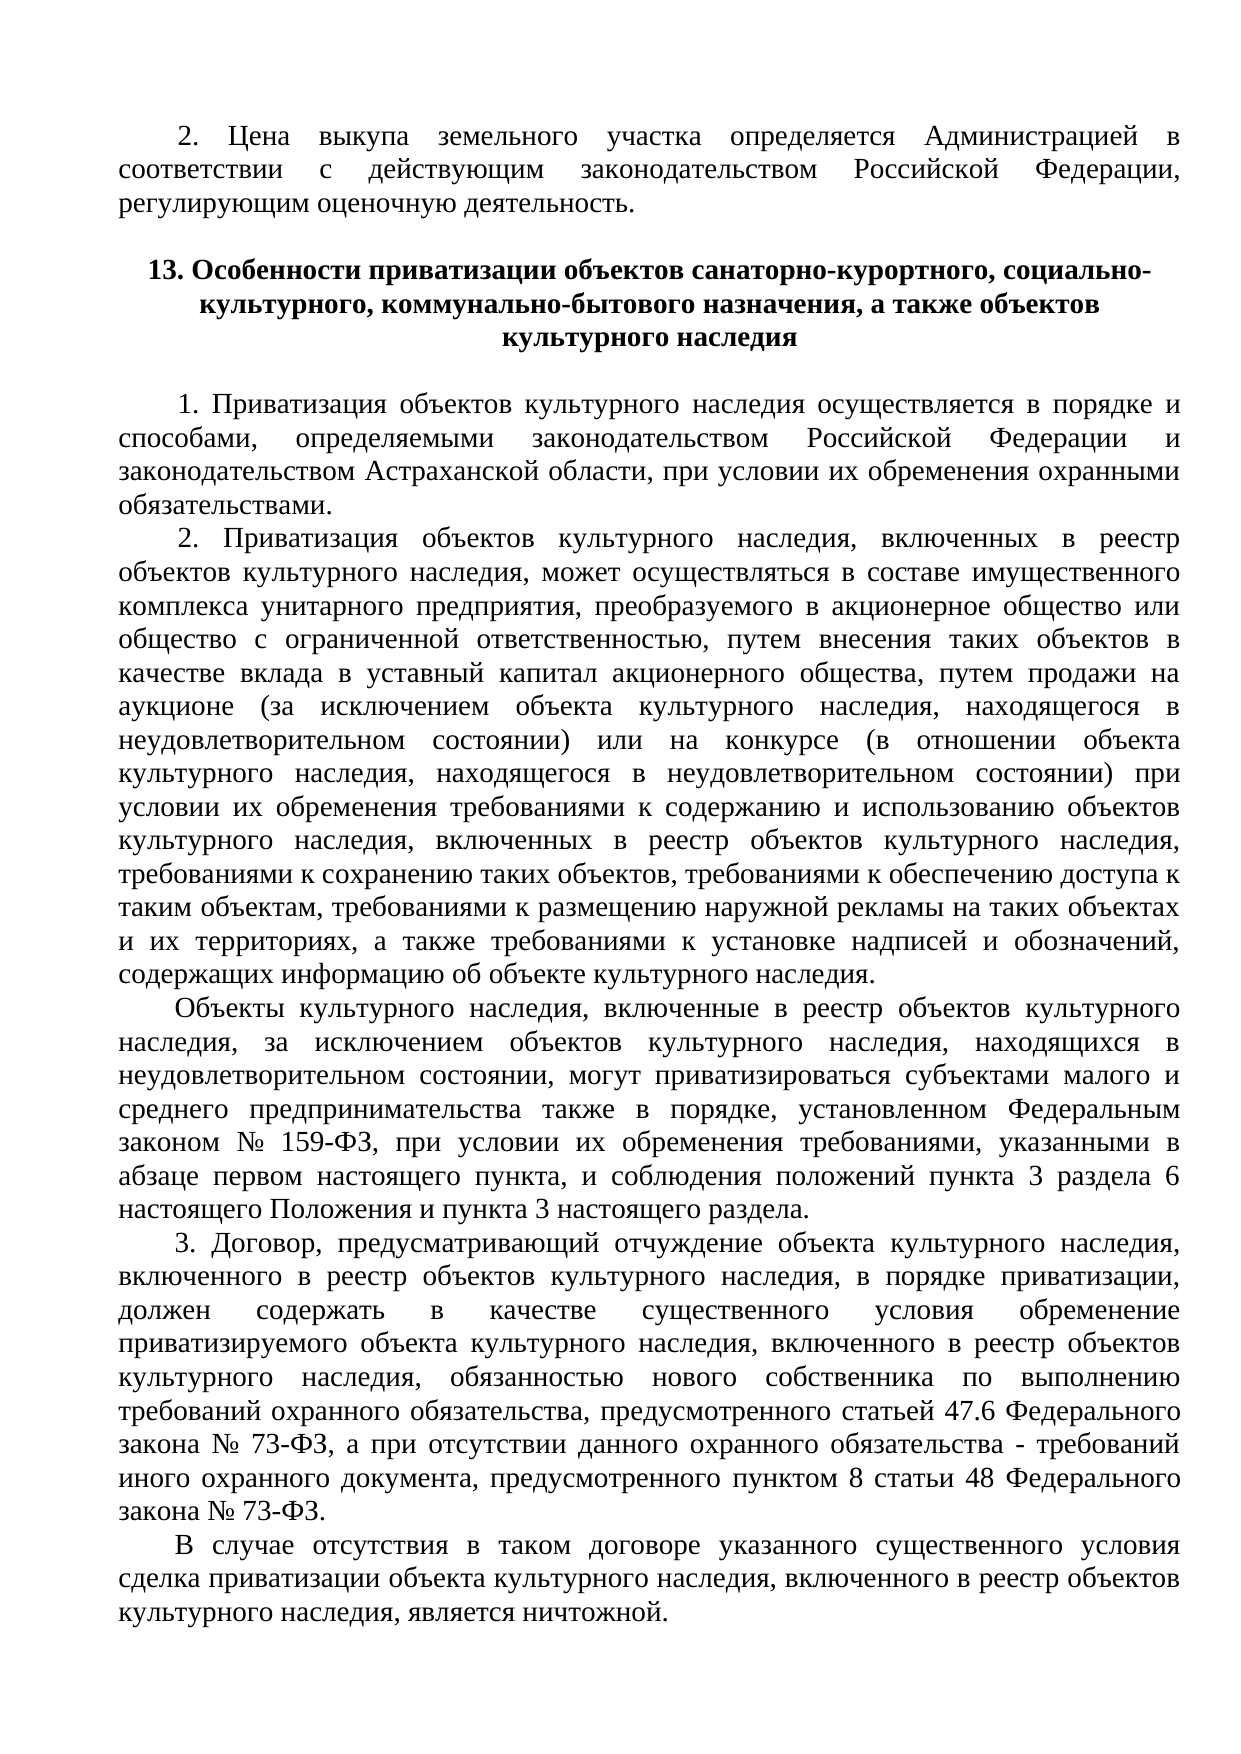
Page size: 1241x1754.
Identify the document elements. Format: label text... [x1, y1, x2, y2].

text 2. Приватизация объектов культурного наследия, включенных в реестр объектов культурного наследия, может осуществляться в составе имущественного комплекса унитарного предприятия, преобразуемого в акционерное общество или общество с ограниченной ответственностью, путем внесения таких объектов в качестве вклада в уставный капитал акционерного общества, путем продажи на аукционе (за исключением объекта культурного наследия, находящегося в неудовлетворительном состоянии) или на конкурсе (в отношении объекта культурного наследия, находящегося в неудовлетворительном состоянии) при условии их обременения требованиями к содержанию и использованию объектов культурного наследия, включенных в реестр объектов культурного наследия, требованиями к сохранению таких объектов, требованиями к обеспечению доступа к таким объектам, требованиями к размещению наружной рекламы на таких объектах и их территориях, а также требованиями к установке надписей и обозначений, содержащих информацию об объекте культурного наследия. [118, 521, 1181, 990]
text Объекты культурного наследия, включенные в реестр объектов культурного наследия, за исключением объектов культурного наследия, находящихся в неудовлетворительном состоянии, могут приватизироваться субъектами малого и среднего предпринимательства также в порядке, установленном Федеральным законом № 159-ФЗ, при условии их обременения требованиями, указанными в абзаце первом настоящего пункта, и соблюдения положений пункта 3 раздела 6 настоящего Положения и пункта 3 настоящего раздела. [118, 990, 1181, 1225]
text 13. Особенности приватизации объектов санаторно-курортного, социально-культурного, коммунально-бытового назначения, а также объектов культурного наследия [118, 252, 1181, 353]
text 1. Приватизация объектов культурного наследия осуществляется в порядке и способами, определяемыми законодательством Российской Федерации и законодательством Астраханской области, при условии их обременения охранными обязательствами. [118, 386, 1181, 521]
text 3. Договор, предусматривающий отчуждение объекта культурного наследия, включенного в реестр объектов культурного наследия, в порядке приватизации, должен содержать в качестве существенного условия обременение приватизируемого объекта культурного наследия, включенного в реестр объектов культурного наследия, обязанностью нового собственника по выполнению требований охранного обязательства, предусмотренного статьей 47.6 Федерального закона № 73-ФЗ, а при отсутствии данного охранного обязательства - требований иного охранного документа, предусмотренного пунктом 8 статьи 48 Федерального закона № 73-ФЗ. [118, 1225, 1181, 1527]
text В случае отсутствия в таком договоре указанного существенного условия сделка приватизации объекта культурного наследия, включенного в реестр объектов культурного наследия, является ничтожной. [118, 1527, 1181, 1627]
text 2. Цена выкупа земельного участка определяется Администрацией в соответствии с действующим законодательством Российской Федерации, регулирующим оценочную деятельность. [118, 118, 1181, 219]
